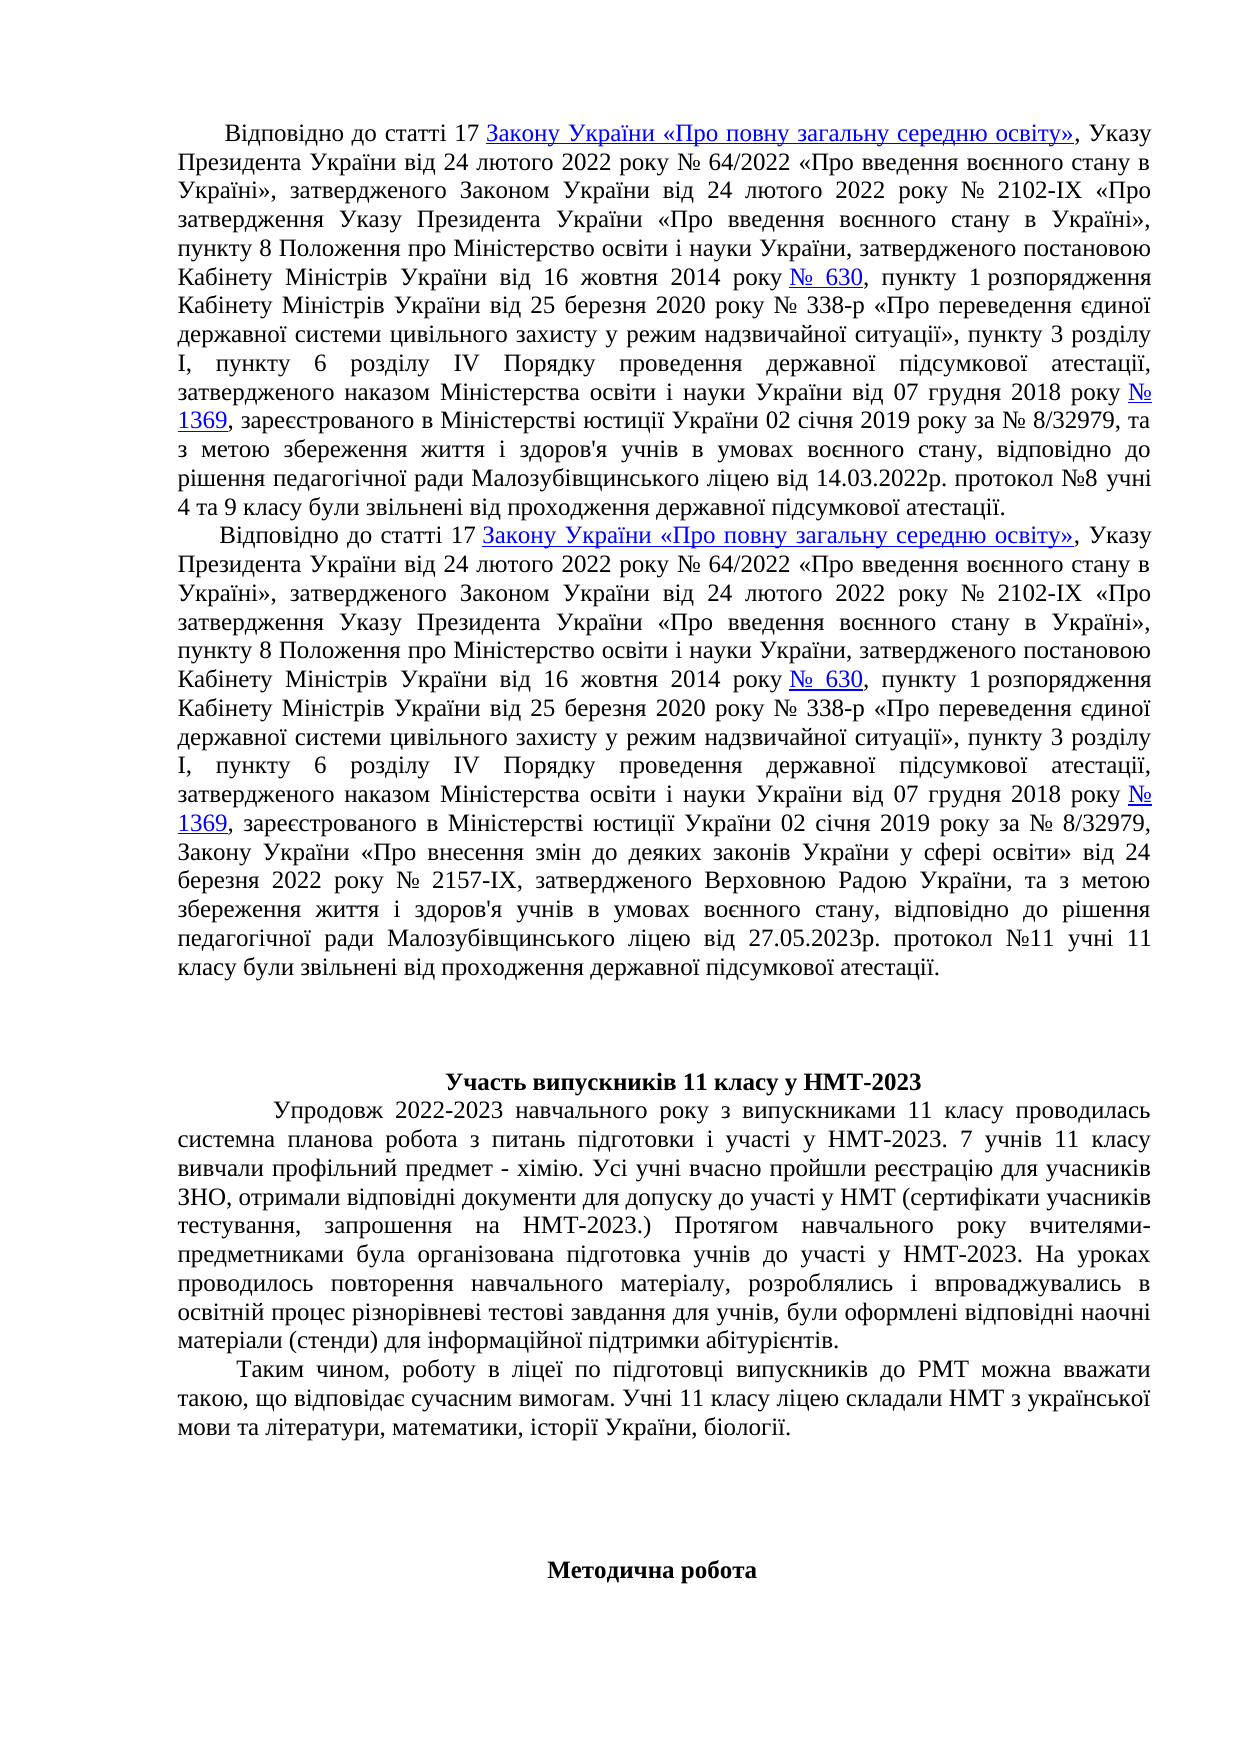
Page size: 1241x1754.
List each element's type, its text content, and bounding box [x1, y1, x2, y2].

text Відповідно до статті 17 Закону України «Про повну загальну середню освіту», Указу Президента України від 24 лютого 2022 року № 64/2022 «Про введення воєнного стану в Україні», затвердженого Законом України від 24 лютого 2022 року № 2102-ІХ «Про затвердження Указу Президента України «Про введення воєнного стану в Україні», пункту 8 Положення про Міністерство освіти і науки України, затвердженого постановою Кабінету Міністрів України від 16 жовтня 2014 року № 630, пункту 1 розпорядження Кабінету Міністрів України від 25 березня 2020 року № 338-р «Про переведення єдиної державної системи цивільного захисту у режим надзвичайної ситуації», пункту 3 розділу І, пункту 6 розділу IV Порядку проведення державної підсумкової атестації, затвердженого наказом Міністерства освіти і науки України від 07 грудня 2018 року № 1369, зареєстрованого в Міністерстві юстиції України 02 січня 2019 року за № 8/32979, та з метою збереження життя і здоров'я учнів в умовах воєнного стану, відповідно до рішення педагогічної ради Малозубівщинського ліцею від 14.03.2022р. протокол №8 учні 4 та 9 класу були звільнені від проходження державної підсумкової атестації. [177, 118, 1152, 521]
text Таким чином, роботу в ліцеї по підготовці випускників до РМТ можна вважати такою, що відповідає сучасним вимогам. Учні 11 класу ліцею складали НМТ з української мови та літератури, математики, історії України, біології. [177, 1354, 1152, 1441]
text Відповідно до статті 17 Закону України «Про повну загальну середню освіту», Указу Президента України від 24 лютого 2022 року № 64/2022 «Про введення воєнного стану в Україні», затвердженого Законом України від 24 лютого 2022 року № 2102-ІХ «Про затвердження Указу Президента України «Про введення воєнного стану в Україні», пункту 8 Положення про Міністерство освіти і науки України, затвердженого постановою Кабінету Міністрів України від 16 жовтня 2014 року № 630, пункту 1 розпорядження Кабінету Міністрів України від 25 березня 2020 року № 338-р «Про переведення єдиної державної системи цивільного захисту у режим надзвичайної ситуації», пункту 3 розділу І, пункту 6 розділу IV Порядку проведення державної підсумкової атестації, затвердженого наказом Міністерства освіти і науки України від 07 грудня 2018 року № 1369, зареєстрованого в Міністерстві юстиції України 02 січня 2019 року за № 8/32979, Закону України «Про внесення змін до деяких законів України у сфері освіти» від 24 березня 2022 року № 2157-IX, затвердженого Верховною Радою України, та з метою збереження життя і здоров'я учнів в умовах воєнного стану, відповідно до рішення педагогічної ради Малозубівщинського ліцею від 27.05.2023р. протокол №11 учні 11 класу були звільнені від проходження державної підсумкової атестації. [177, 521, 1152, 981]
text Методична робота [152, 1556, 1152, 1584]
text Упродовж 2022-2023 навчального року з випускниками 11 класу проводилась системна планова робота з питань підготовки і участі у НМТ-2023. 7 учнів 11 класу вивчали профільний предмет - хімію. Усі учні вчасно пройшли реєстрацію для учасників ЗНО, отримали відповідні документи для допуску до участі у НМТ (сертифікати учасників тестування, запрошення на НМТ-2023.) Протягом навчального року вчителями-предметниками була організована підготовка учнів до участі у НМТ-2023. На уроках проводилось повторення навчального матеріалу, розроблялись і впроваджувались в освітній процес різнорівневі тестові завдання для учнів, були оформлені відповідні наочні матеріали (стенди) для інформаційної підтримки абітурієнтів. [177, 1096, 1152, 1354]
text Участь випускників 11 класу у НМТ-2023 [177, 1067, 1152, 1096]
